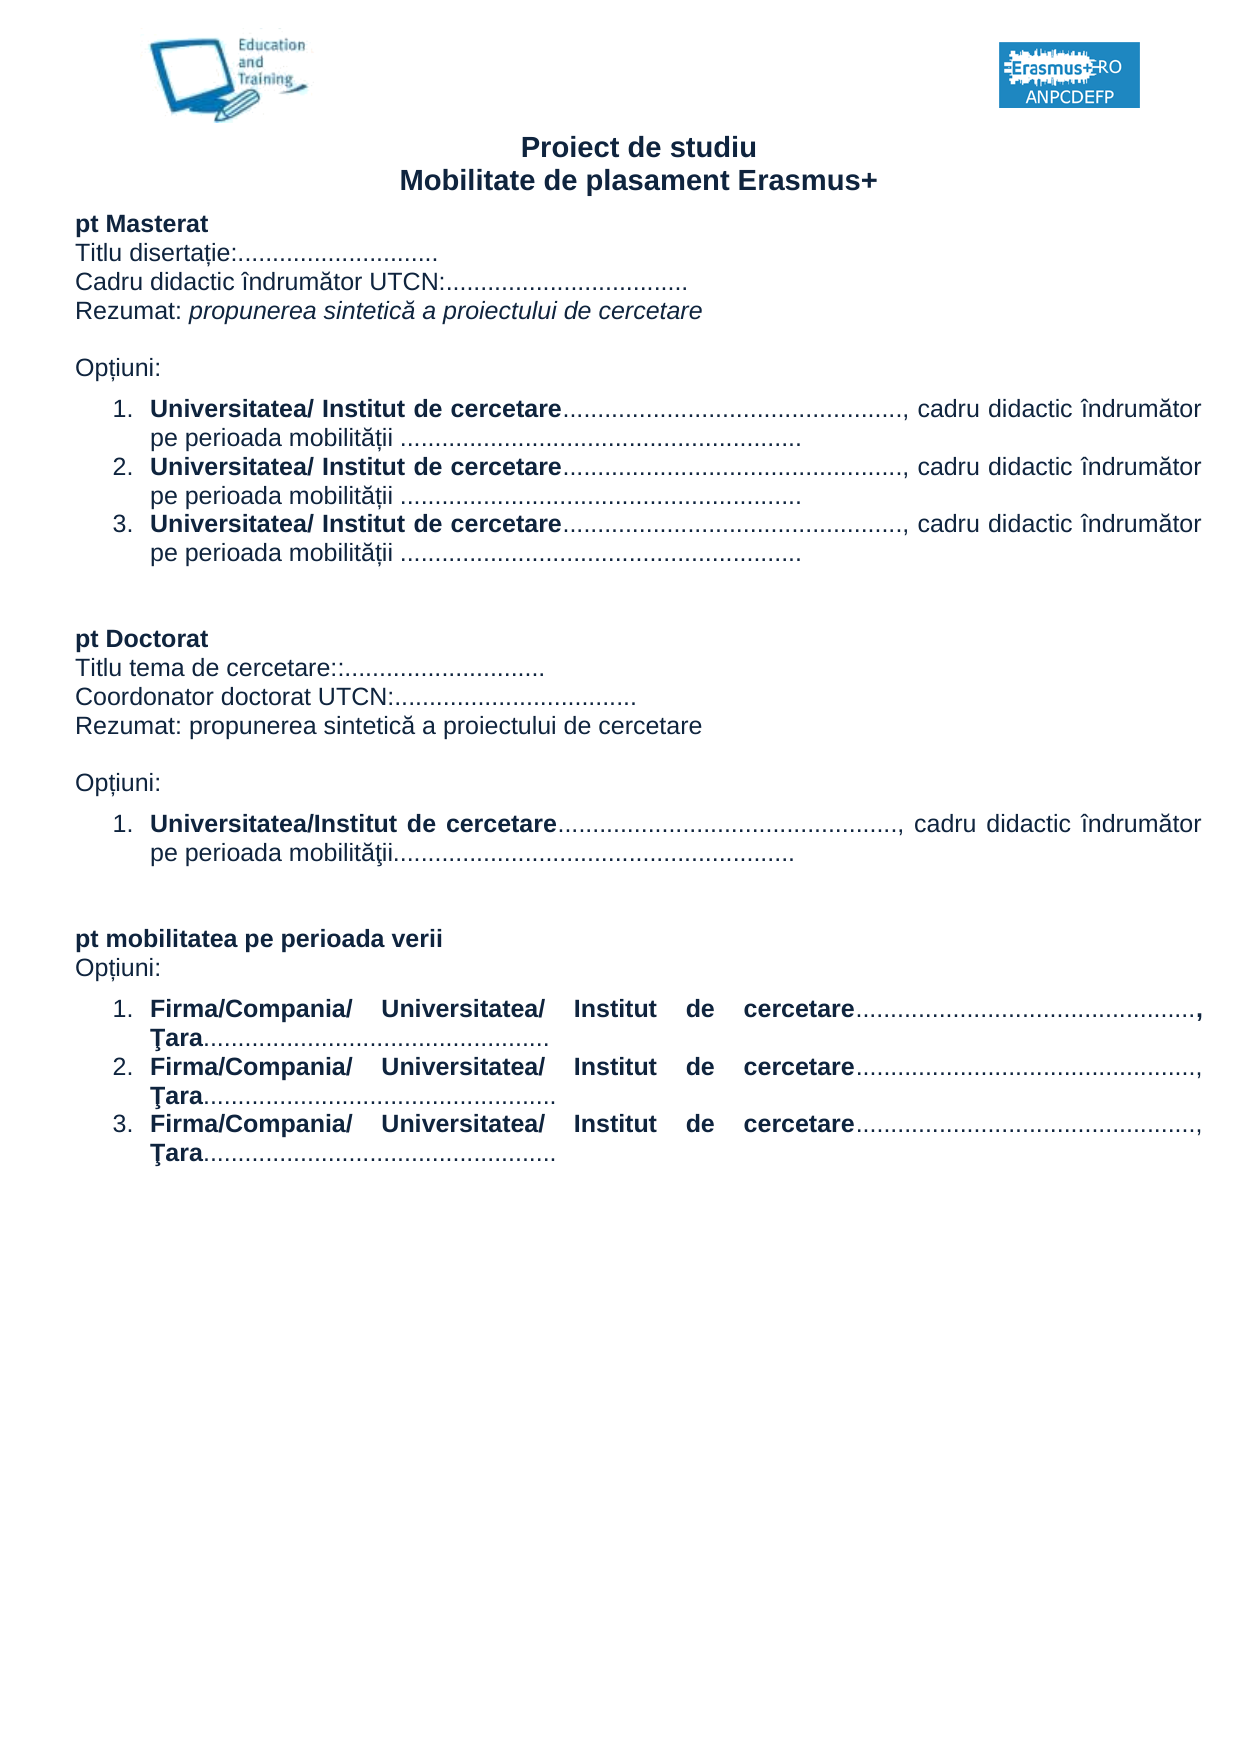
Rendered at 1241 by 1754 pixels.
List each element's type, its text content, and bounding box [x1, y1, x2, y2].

text Opțiuni: [75, 353, 1203, 382]
text Proiect de studiu [75, 130, 1203, 163]
text Coordonator doctorat UTCN:................................... [75, 682, 1203, 711]
text pt mobilitatea pe perioada verii [75, 924, 1203, 953]
text Titlu disertație:............................. [75, 238, 1203, 267]
list Firma/Compania/ Universitatea/ Institut de cercetare................................................., Ţara...................................................‎ [112, 1052, 1203, 1109]
text pt Masterat [75, 209, 1203, 238]
list Firma/Compania/ Universitatea/ Institut de cercetare................................................., Ţara...................................................‎ [112, 1109, 1203, 1167]
text Titlu tema de cercetare::............................. [75, 653, 1203, 682]
text Opțiuni: [75, 768, 1203, 797]
text Rezumat: propunerea sintetică a proiectului de cercetare [75, 711, 1203, 739]
list Universitatea/Institut de cercetare................................................., cadru didactic îndrumător pe perioada mobilităţii.......................................................... [112, 809, 1203, 867]
list Universitatea/ Institut de cercetare................................................., cadru didactic îndrumător pe perioada mobilității .......................................................... [112, 452, 1203, 509]
text Opțiuni: [75, 953, 1203, 982]
list Firma/Compania/ Universitatea/ Institut de cercetare................................................., Ţara.................................................. [112, 994, 1203, 1052]
picture [140, 28, 319, 123]
text Rezumat: propunerea sintetică a proiectului de cercetare [75, 296, 1203, 324]
text Cadru didactic îndrumător UTCN:................................... [75, 267, 1203, 296]
list Universitatea/ Institut de cercetare................................................., cadru didactic îndrumător pe perioada mobilității .......................................................... [112, 509, 1203, 567]
list Universitatea/ Institut de cercetare................................................., cadru didactic îndrumător pe perioada mobilității .......................................................... [112, 394, 1203, 452]
text Mobilitate de plasament Erasmus+ [75, 163, 1203, 197]
picture [990, 42, 1144, 108]
text pt Doctorat [75, 624, 1203, 653]
